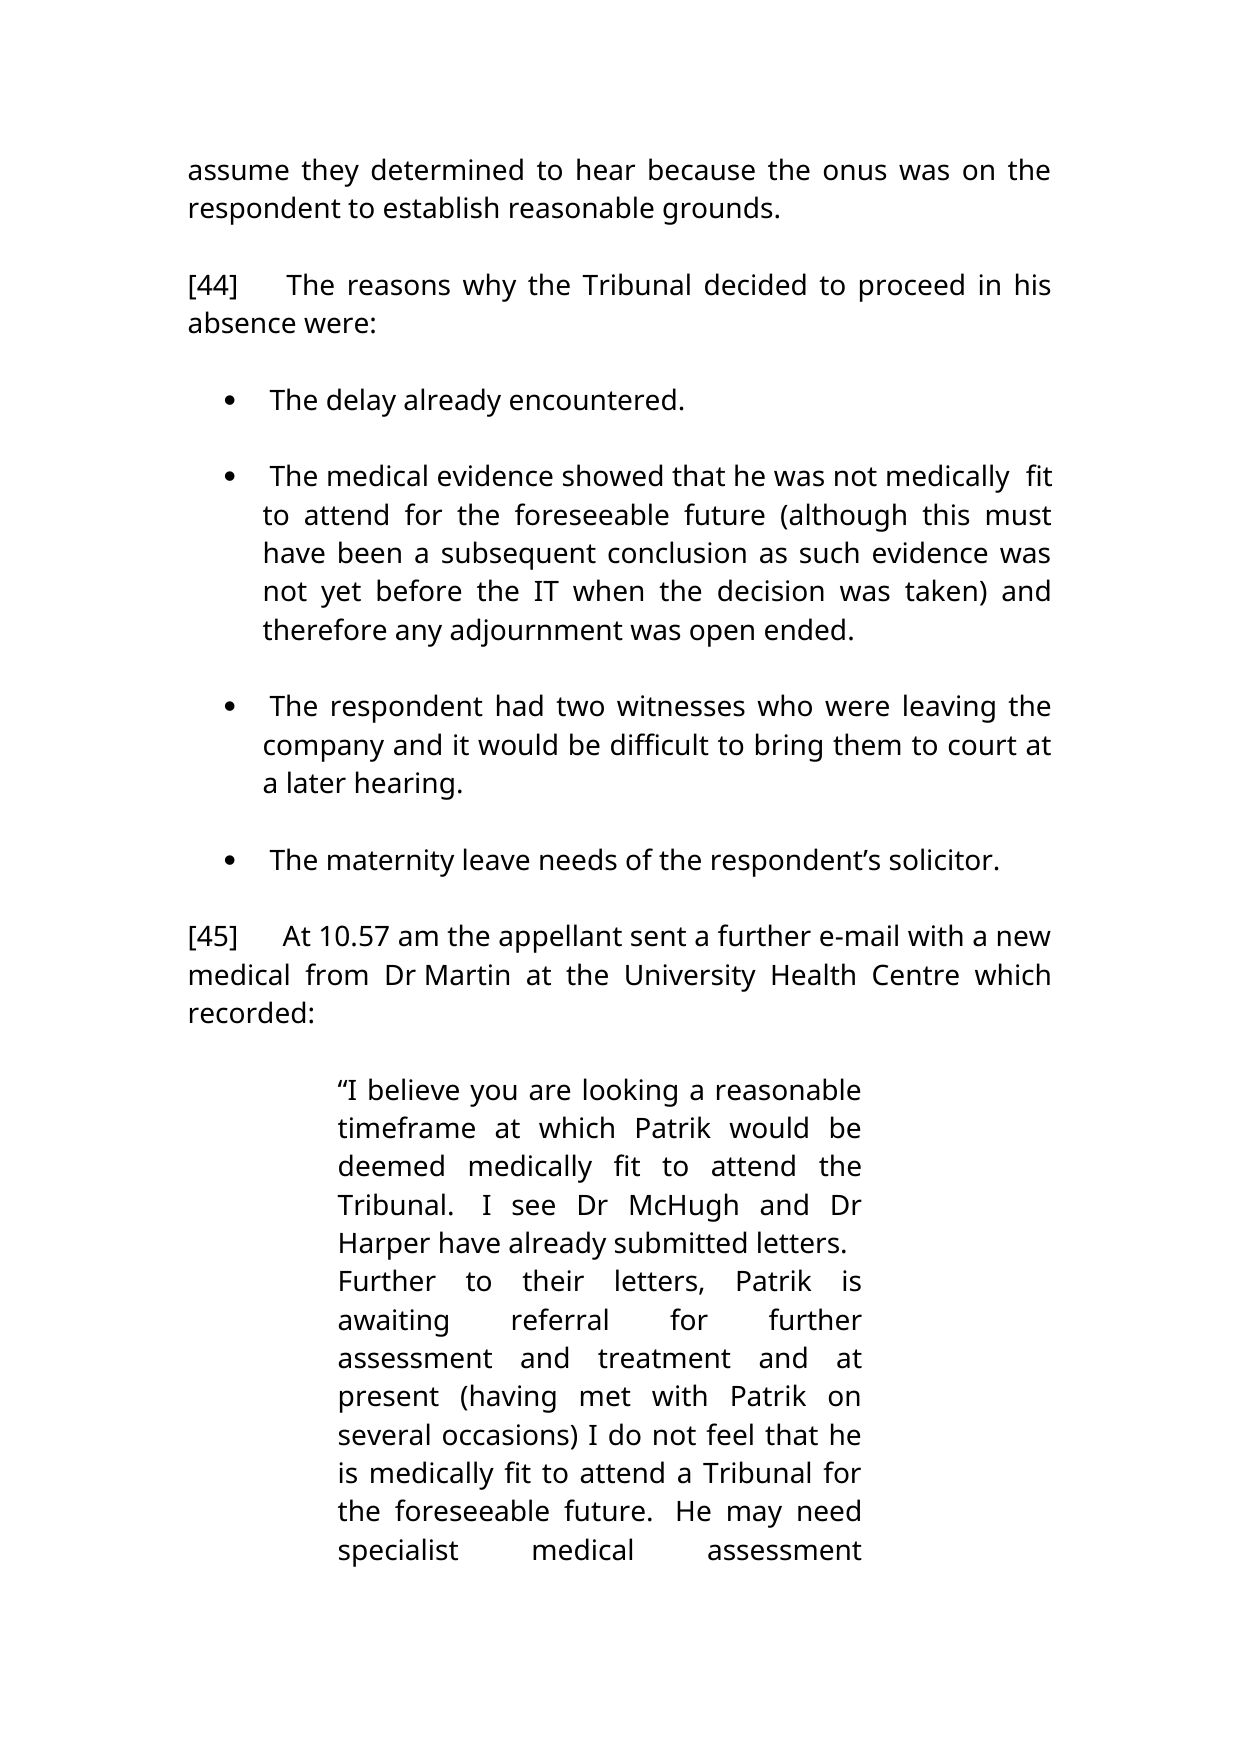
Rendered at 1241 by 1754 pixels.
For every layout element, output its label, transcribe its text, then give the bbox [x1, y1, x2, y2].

text [44] The reasons why the Tribunal decided to proceed in his absence were: [187, 265, 1053, 342]
text  The delay already encountered. [225, 380, 1053, 418]
text  The medical evidence showed that he was not medically fit to attend for the foreseeable future (although this must have been a subsequent conclusion as such evidence was not yet before the IT when the decision was taken) and therefore any adjournment was open ended. [225, 457, 1053, 648]
text  The respondent had two witnesses who were leaving the company and it would be difficult to bring them to court at a later hearing. [225, 687, 1053, 802]
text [337, 1070, 862, 1568]
text  The maternity leave needs of the respondent’s solicitor. [225, 840, 1053, 878]
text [187, 150, 1053, 227]
text [45] At 10.57 am the appellant sent a further e-mail with a new medical from Dr Martin at the University Health Centre which recorded: [187, 917, 1053, 1032]
